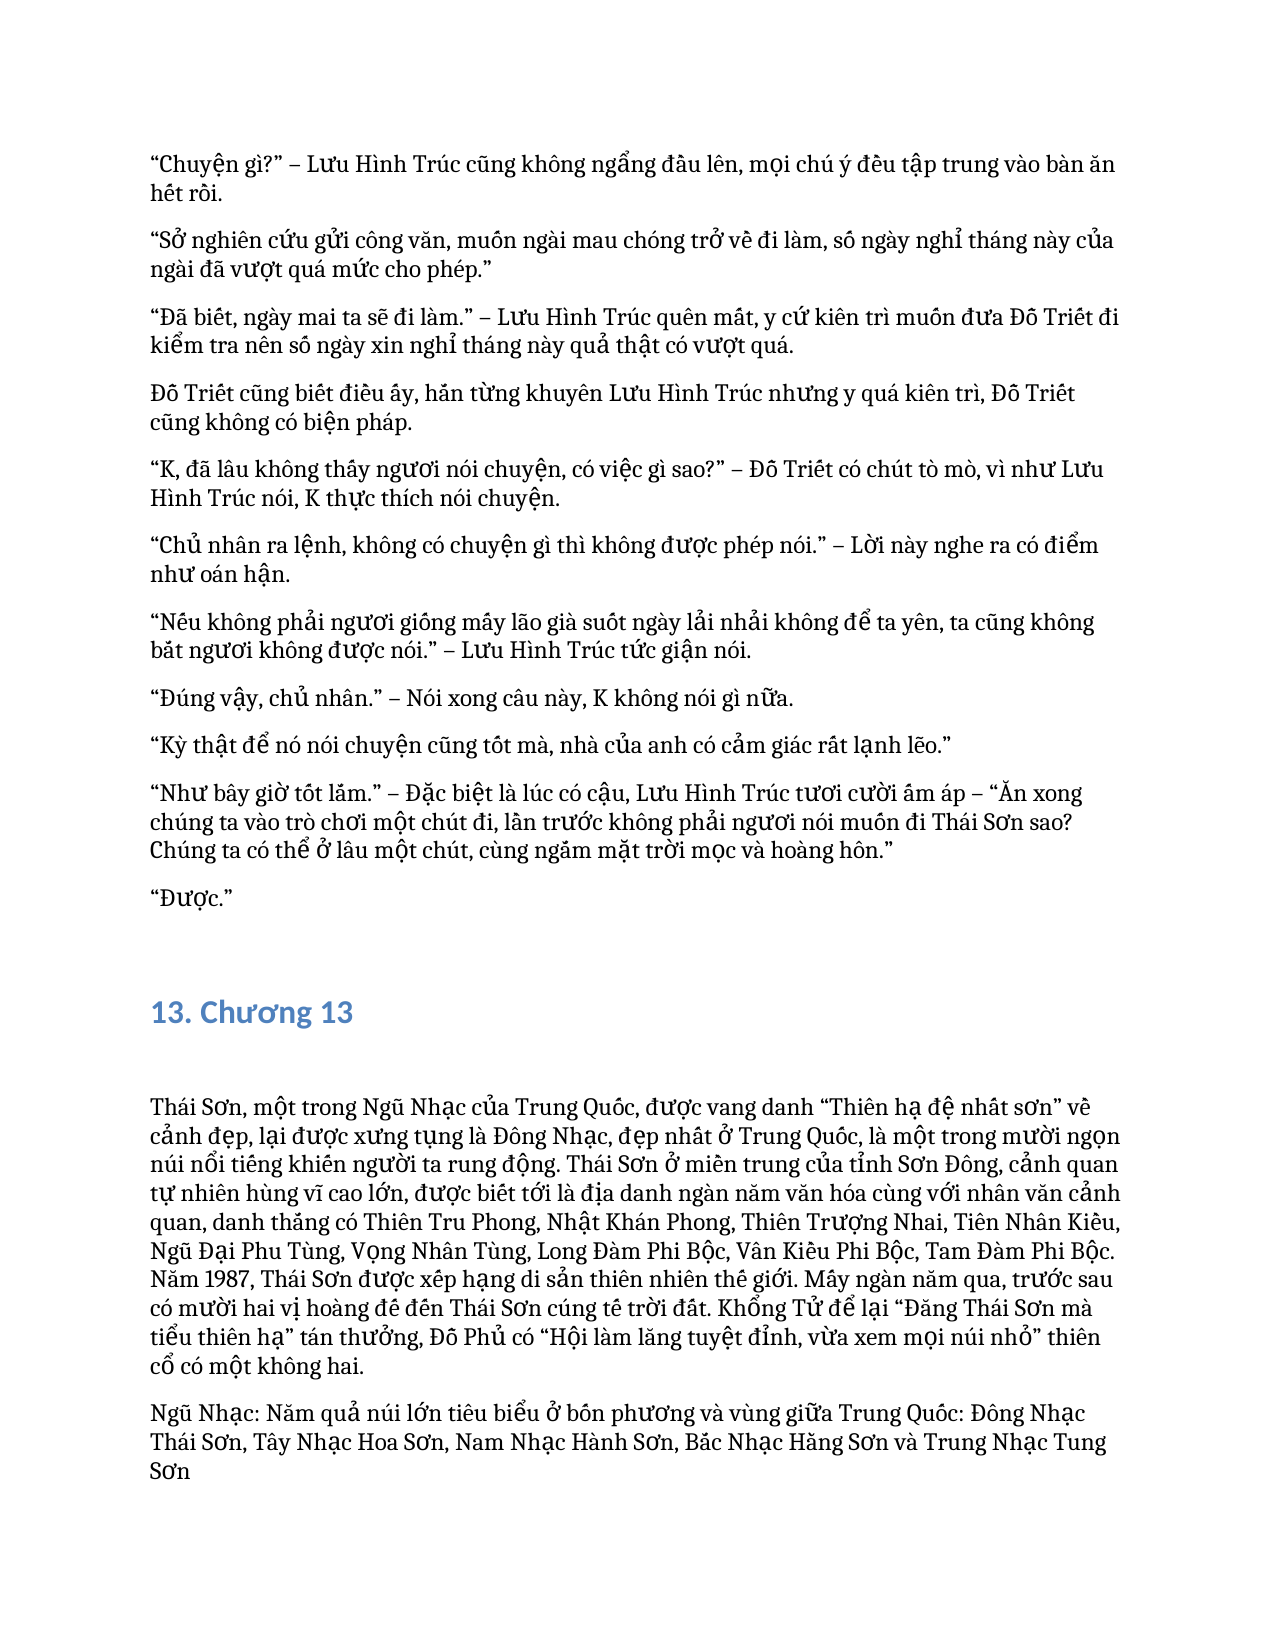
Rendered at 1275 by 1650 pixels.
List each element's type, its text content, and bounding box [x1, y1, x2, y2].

text Đỗ Triết cũng biết điều ấy, hắn từng khuyên Lưu Hình Trúc nhưng y quá kiên trì, Đỗ Triết cũng không có biện pháp. [150, 379, 1125, 436]
text “Kỳ thật để nó nói chuyện cũng tốt mà, nhà của anh có cảm giác rất lạnh lẽo.” [150, 731, 1125, 760]
subtitle 13. Chương 13 [150, 991, 1125, 1032]
text “Được.” [150, 884, 1125, 970]
text Ngũ Nhạc: Năm quả núi lớn tiêu biểu ở bốn phương và vùng giữa Trung Quốc: Đông Nhạc Thái Sơn, Tây Nhạc Hoa Sơn, Nam Nhạc Hành Sơn, Bắc Nhạc Hằng Sơn và Trung Nhạc Tung Sơn [150, 1399, 1125, 1485]
text “Sở nghiên cứu gửi công văn, muốn ngài mau chóng trở về đi làm, số ngày nghỉ tháng này của ngài đã vượt quá mức cho phép.” [150, 226, 1125, 284]
text “Đúng vậy, chủ nhân.” – Nói xong câu này, K không nói gì nữa. [150, 684, 1125, 712]
text “Chủ nhân ra lệnh, không có chuyện gì thì không được phép nói.” – Lời này nghe ra có điểm như oán hận. [150, 531, 1125, 589]
text “Nếu không phải ngươi giống mấy lão già suốt ngày lải nhải không để ta yên, ta cũng không bắt ngươi không được nói.” – Lưu Hình Trúc tức giận nói. [150, 607, 1125, 665]
text Thái Sơn, một trong Ngũ Nhạc của Trung Quốc, được vang danh “Thiên hạ đệ nhất sơn” về cảnh đẹp, lại được xưng tụng là Đông Nhạc, đẹp nhất ở Trung Quốc, là một trong mười ngọn núi nổi tiếng khiến người ta rung động. Thái Sơn ở miền trung của tỉnh Sơn Đông, cảnh quan tự nhiên hùng vĩ cao lớn, được biết tới là địa danh ngàn năm văn hóa cùng với nhân văn cảnh quan, danh thắng có Thiên Tru Phong, Nhật Khán Phong, Thiên Trượng Nhai, Tiên Nhân Kiều, Ngũ Đại Phu Tùng, Vọng Nhân Tùng, Long Đàm Phi Bộc, Vân Kiều Phi Bộc, Tam Đàm Phi Bộc. Năm 1987, Thái Sơn được xếp hạng di sản thiên nhiên thế giới. Mấy ngàn năm qua, trước sau có mười hai vị hoàng đế đến Thái Sơn cúng tế trời đất. Khổng Tử để lại “Đăng Thái Sơn mà tiểu thiên hạ” tán thưởng, Đỗ Phủ có “Hội làm lăng tuyệt đỉnh, vừa xem mọi núi nhỏ” thiên cổ có một không hai. [150, 1035, 1125, 1380]
text “Đã biết, ngày mai ta sẽ đi làm.” – Lưu Hình Trúc quên mất, y cứ kiên trì muốn đưa Đỗ Triết đi kiểm tra nên số ngày xin nghỉ tháng này quả thật có vượt quá. [150, 302, 1125, 360]
text “Chuyện gì?” – Lưu Hình Trúc cũng không ngẩng đầu lên, mọi chú ý đều tập trung vào bàn ăn hết rồi. [150, 150, 1125, 207]
text “Như bây giờ tốt lắm.” – Đặc biệt là lúc có cậu, Lưu Hình Trúc tươi cười ấm áp – “Ăn xong chúng ta vào trò chơi một chút đi, lần trước không phải ngươi nói muốn đi Thái Sơn sao? Chúng ta có thể ở lâu một chút, cùng ngắm mặt trời mọc và hoàng hôn.” [150, 779, 1125, 865]
text “K, đã lâu không thấy ngươi nói chuyện, có việc gì sao?” – Đỗ Triết có chút tò mò, vì như Lưu Hình Trúc nói, K thực thích nói chuyện. [150, 455, 1125, 512]
